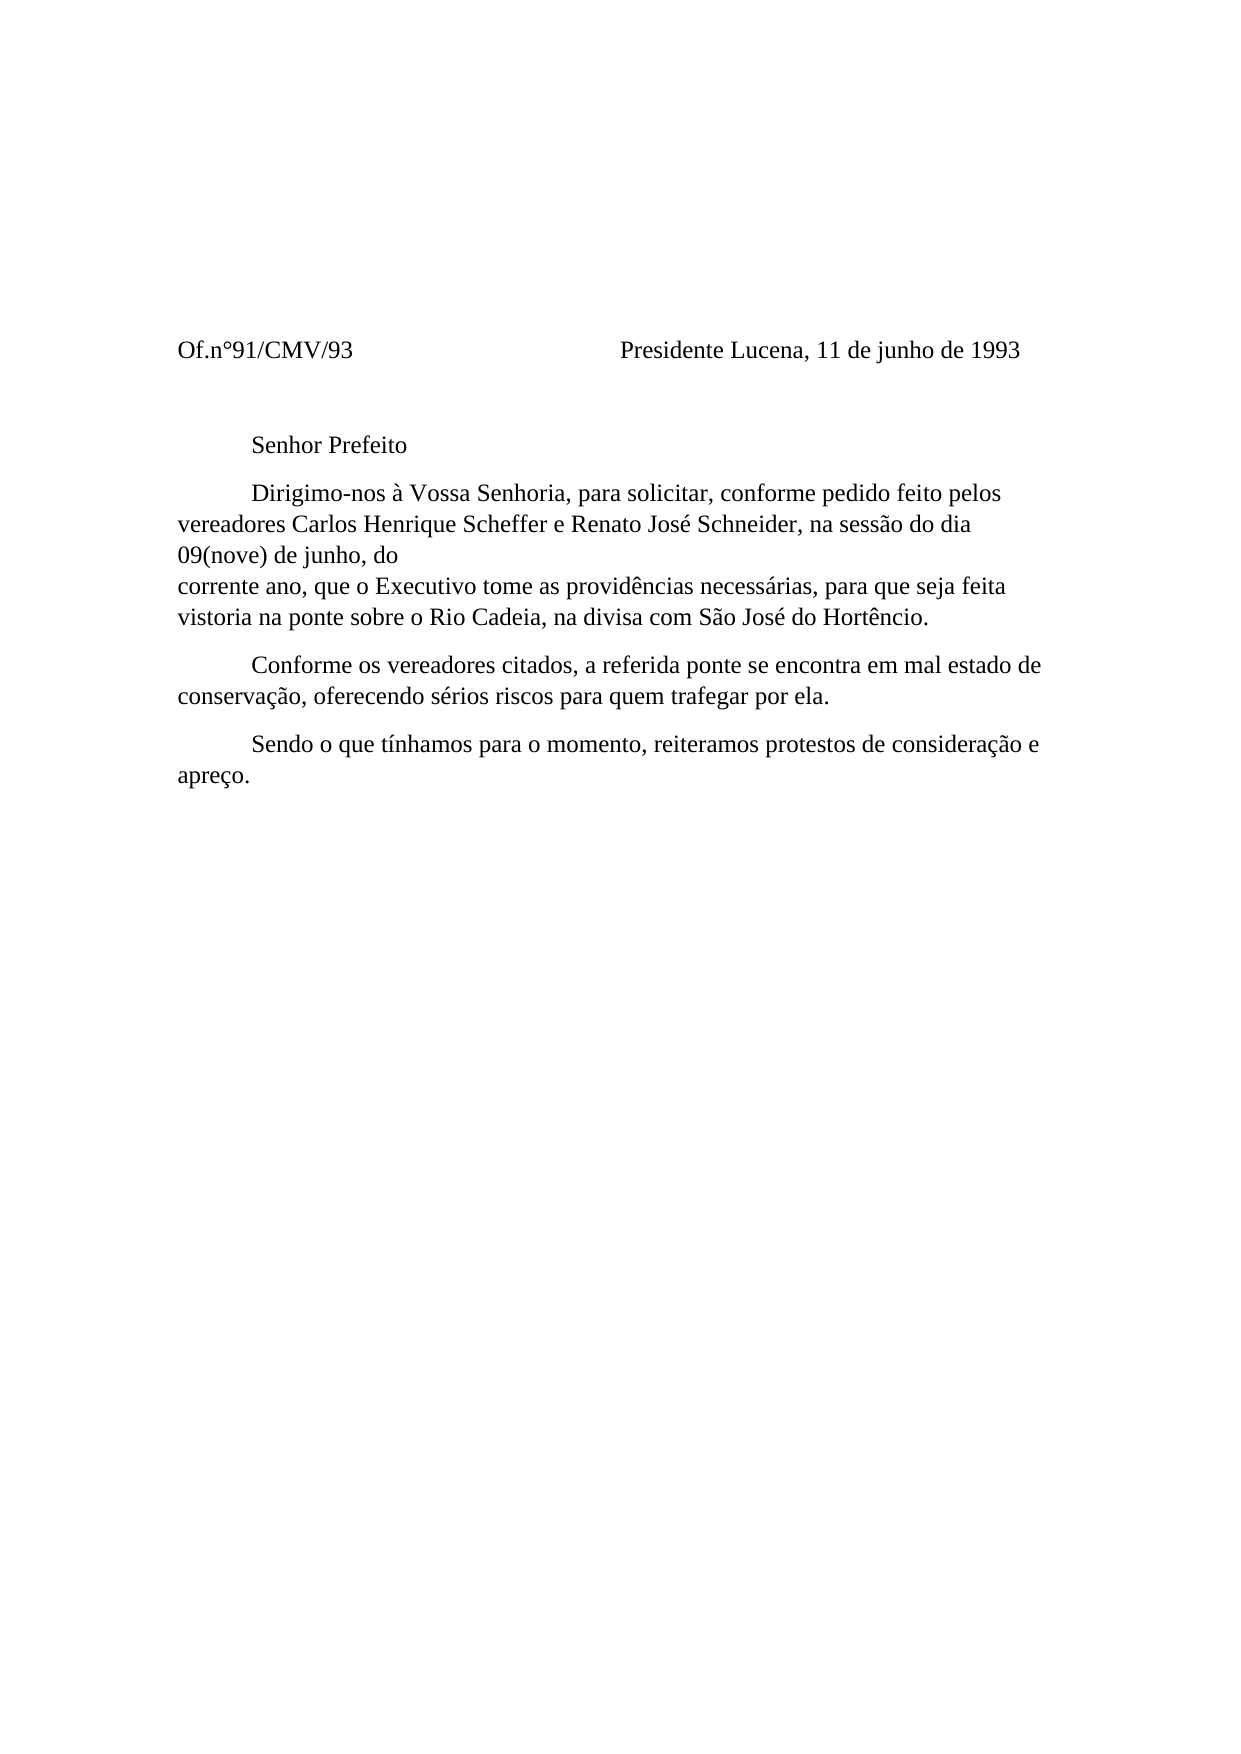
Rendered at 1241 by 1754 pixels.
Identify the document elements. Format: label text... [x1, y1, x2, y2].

text Sendo o que tínhamos para o momento, reiteramos protestos de consideração e apreço. [177, 729, 1063, 789]
text Conforme os vereadores citados, a referida ponte se encontra em mal estado de conservação, oferecendo sérios riscos para quem trafegar por ela. [177, 650, 1063, 710]
text Dirigimo-nos à Vossa Senhoria, para solicitar, conforme pedido feito pelos vereadores Carlos Henrique Scheffer e Renato José Schneider, na sessão do dia 09(nove) de junho, do corrente ano, que o Executivo tome as providências necessárias, para que seja feita vistoria na ponte sobre o Rio Cadeia, na divisa com São José do Hortêncio. [177, 478, 1063, 631]
text Of.n°91/CMV/93 Presidente Lucena, 11 de junho de 1993 [177, 335, 1063, 364]
text Senhor Prefeito [177, 431, 1063, 459]
